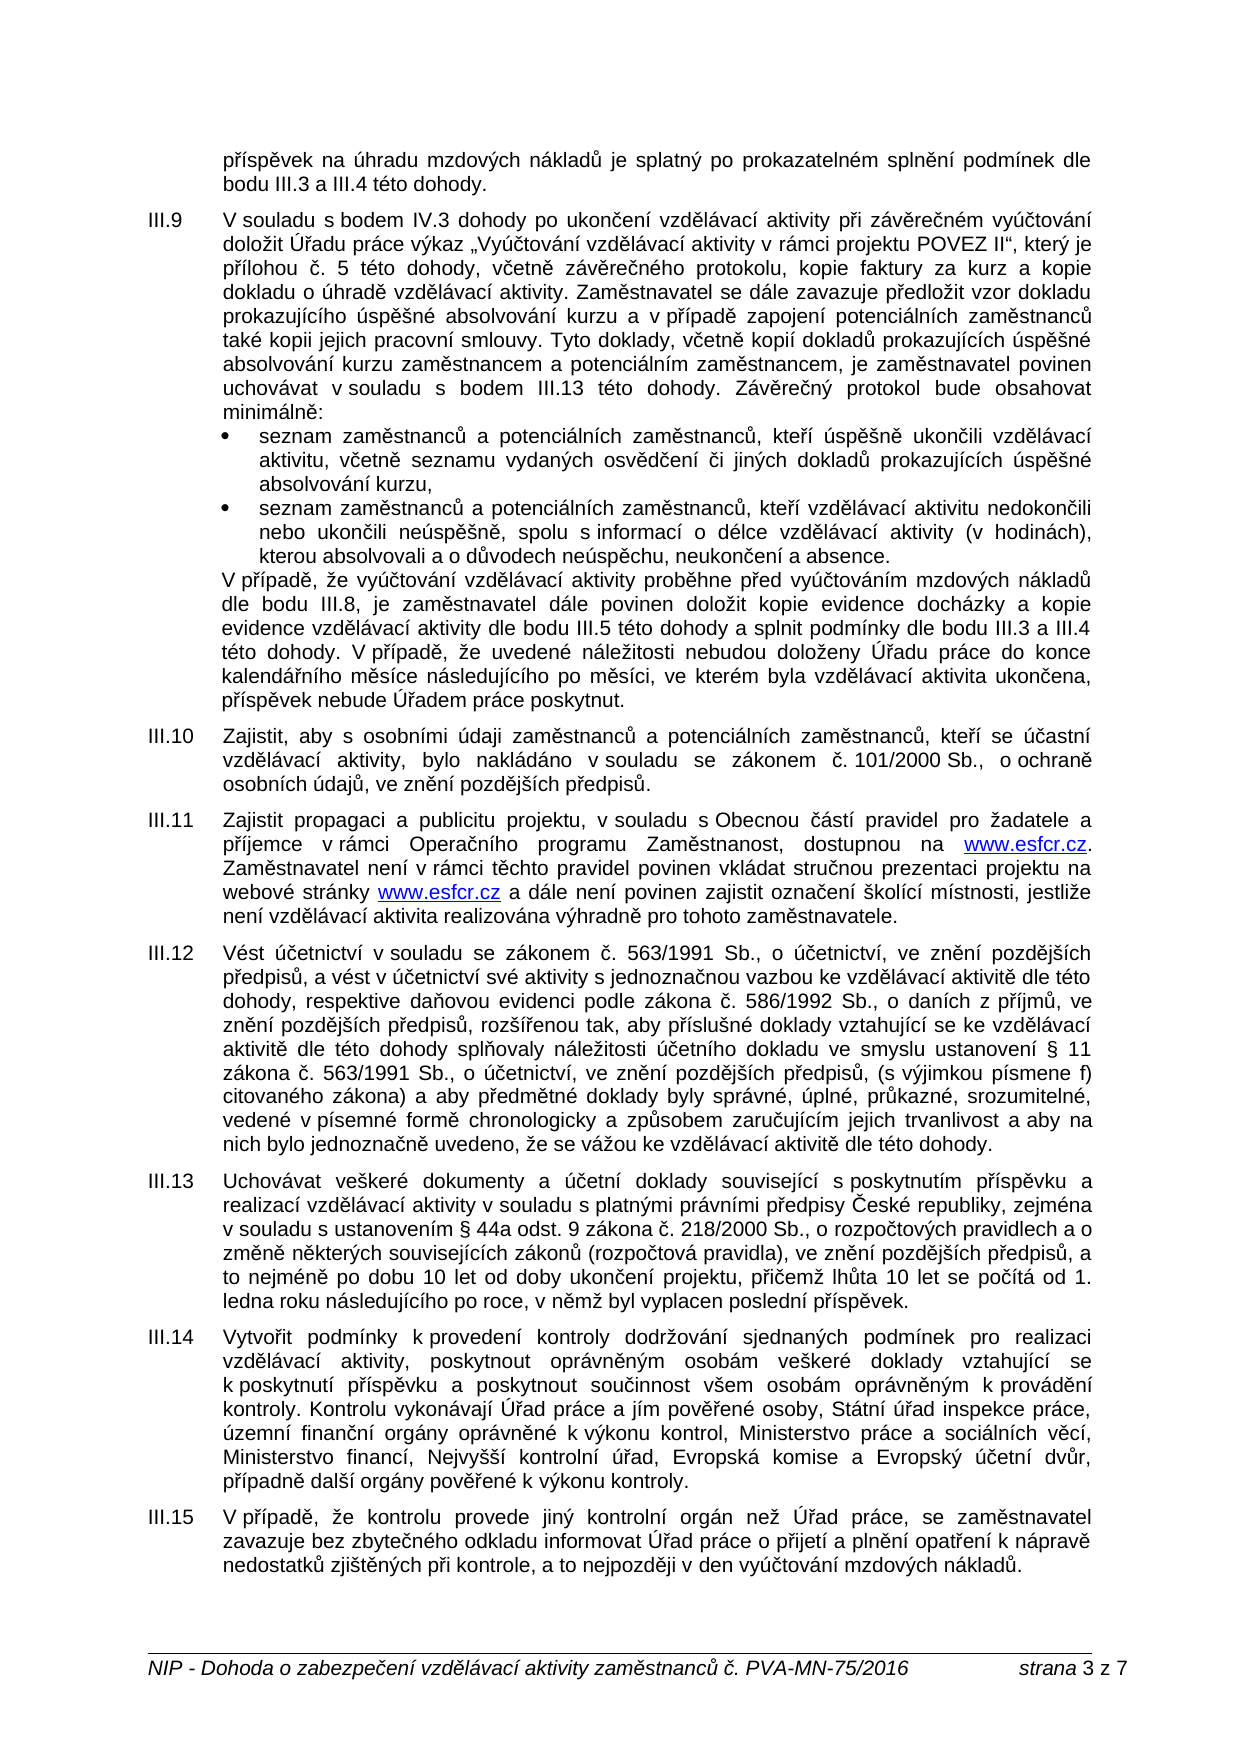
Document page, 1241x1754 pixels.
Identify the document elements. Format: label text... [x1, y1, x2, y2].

list V případě, že kontrolu provede jiný kontrolní orgán než Úřad práce, se zaměstnavatel zavazuje bez zbytečného odkladu informovat Úřad práce o přijetí a plnění opatření k nápravě nedostatků zjištěných při kontrole, a to nejpozději v den vyúčtování mzdových nákladů. [148, 1505, 1092, 1577]
list Uchovávat veškeré dokumenty a účetní doklady související s poskytnutím příspěvku a realizací vzdělávací aktivity v souladu s platnými právními předpisy České republiky, zejména v souladu s ustanovením § 44a odst. 9 zákona č. 218/2000 Sb., o rozpočtových pravidlech a o změně některých souvisejících zákonů (rozpočtová pravidla), ve znění pozdějších předpisů, a to nejméně po dobu 10 let od doby ukončení projektu, přičemž lhůta 10 let se počítá od 1. ledna roku následujícího po roce, v němž byl vyplacen poslední příspěvek. [148, 1169, 1092, 1312]
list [148, 148, 1092, 196]
list Vést účetnictví v souladu se zákonem č. 563/1991 Sb., o účetnictví, ve znění pozdějších předpisů, a vést v účetnictví své aktivity s jednoznačnou vazbou ke vzdělávací aktivitě dle této dohody, respektive daňovou evidenci podle zákona č. 586/1992 Sb., o daních z příjmů, ve znění pozdějších předpisů, rozšířenou tak, aby příslušné doklady vztahující se ke vzdělávací aktivitě dle této dohody splňovaly náležitosti účetního dokladu ve smyslu ustanovení § 11 zákona č. 563/1991 Sb., o účetnictví, ve znění pozdějších předpisů, (s výjimkou písmene f) citovaného zákona) a aby předmětné doklady byly správné, úplné, průkazné, srozumitelné, vedené v písemné formě chronologicky a způsobem zaručujícím jejich trvanlivost a aby na nich bylo jednoznačně uvedeno, že se vážou ke vzdělávací aktivitě dle této dohody. [148, 941, 1092, 1156]
list Vytvořit podmínky k provedení kontroly dodržování sjednaných podmínek pro realizaci vzdělávací aktivity, poskytnout oprávněným osobám veškeré doklady vztahující se k poskytnutí příspěvku a poskytnout součinnost všem osobám oprávněným k provádění kontroly. Kontrolu vykonávají Úřad práce a jím pověřené osoby, Státní úřad inspekce práce, územní finanční orgány oprávněné k výkonu kontrol, Ministerstvo práce a sociálních věcí, Ministerstvo financí, Nejvyšší kontrolní úřad, Evropská komise a Evropský účetní dvůr, případně další orgány pověřené k výkonu kontroly. [148, 1325, 1092, 1493]
list Zajistit, aby s osobními údaji zaměstnanců a potenciálních zaměstnanců, kteří se účastní vzdělávací aktivity, bylo nakládáno v souladu se zákonem č. 101/2000 Sb., o ochraně osobních údajů, ve znění pozdějších předpisů. [148, 724, 1092, 796]
list seznam zaměstnanců a potenciálních zaměstnanců, kteří úspěšně ukončili vzdělávací aktivitu, včetně seznamu vydaných osvědčení či jiných dokladů prokazujících úspěšné absolvování kurzu, [221, 424, 1092, 496]
list Zajistit propagaci a publicitu projektu, v souladu s Obecnou částí pravidel pro žadatele a příjemce v rámci Operačního programu Zaměstnanost, dostupnou na www.esfcr.cz. Zaměstnavatel není v rámci těchto pravidel povinen vkládat stručnou prezentaci projektu na webové stránky www.esfcr.cz a dále není povinen zajistit označení školící místnosti, jestliže není vzdělávací aktivita realizována výhradně pro tohoto zaměstnavatele. [148, 808, 1092, 928]
list V souladu s bodem IV.3 dohody po ukončení vzdělávací aktivity při závěrečném vyúčtování doložit Úřadu práce výkaz „Vyúčtování vzdělávací aktivity v rámci projektu POVEZ II“, který je přílohou č. 5 této dohody, včetně závěrečného protokolu, kopie faktury za kurz a kopie dokladu o úhradě vzdělávací aktivity. Zaměstnavatel se dále zavazuje předložit vzor dokladu prokazujícího úspěšné absolvování kurzu a v případě zapojení potenciálních zaměstnanců také kopii jejich pracovní smlouvy. Tyto doklady, včetně kopií dokladů prokazujících úspěšné absolvování kurzu zaměstnancem a potenciálním zaměstnancem, je zaměstnavatel povinen uchovávat v souladu s bodem III.13 této dohody. Závěrečný protokol bude obsahovat minimálně: [148, 208, 1092, 424]
list seznam zaměstnanců a potenciálních zaměstnanců, kteří vzdělávací aktivitu nedokončili nebo ukončili neúspěšně, spolu s informací o délce vzdělávací aktivity (v hodinách), kterou absolvovali a o důvodech neúspěchu, neukončení a absence. [221, 496, 1092, 568]
text V případě, že vyúčtování vzdělávací aktivity proběhne před vyúčtováním mzdových nákladů dle bodu III.8, je zaměstnavatel dále povinen doložit kopie evidence docházky a kopie evidence vzdělávací aktivity dle bodu III.5 této dohody a splnit podmínky dle bodu III.3 a III.4 této dohody. V případě, že uvedené náležitosti nebudou doloženy Úřadu práce do konce kalendářního měsíce následujícího po měsíci, ve kterém byla vzdělávací aktivita ukončena, příspěvek nebude Úřadem práce poskytnut. [221, 568, 1092, 711]
